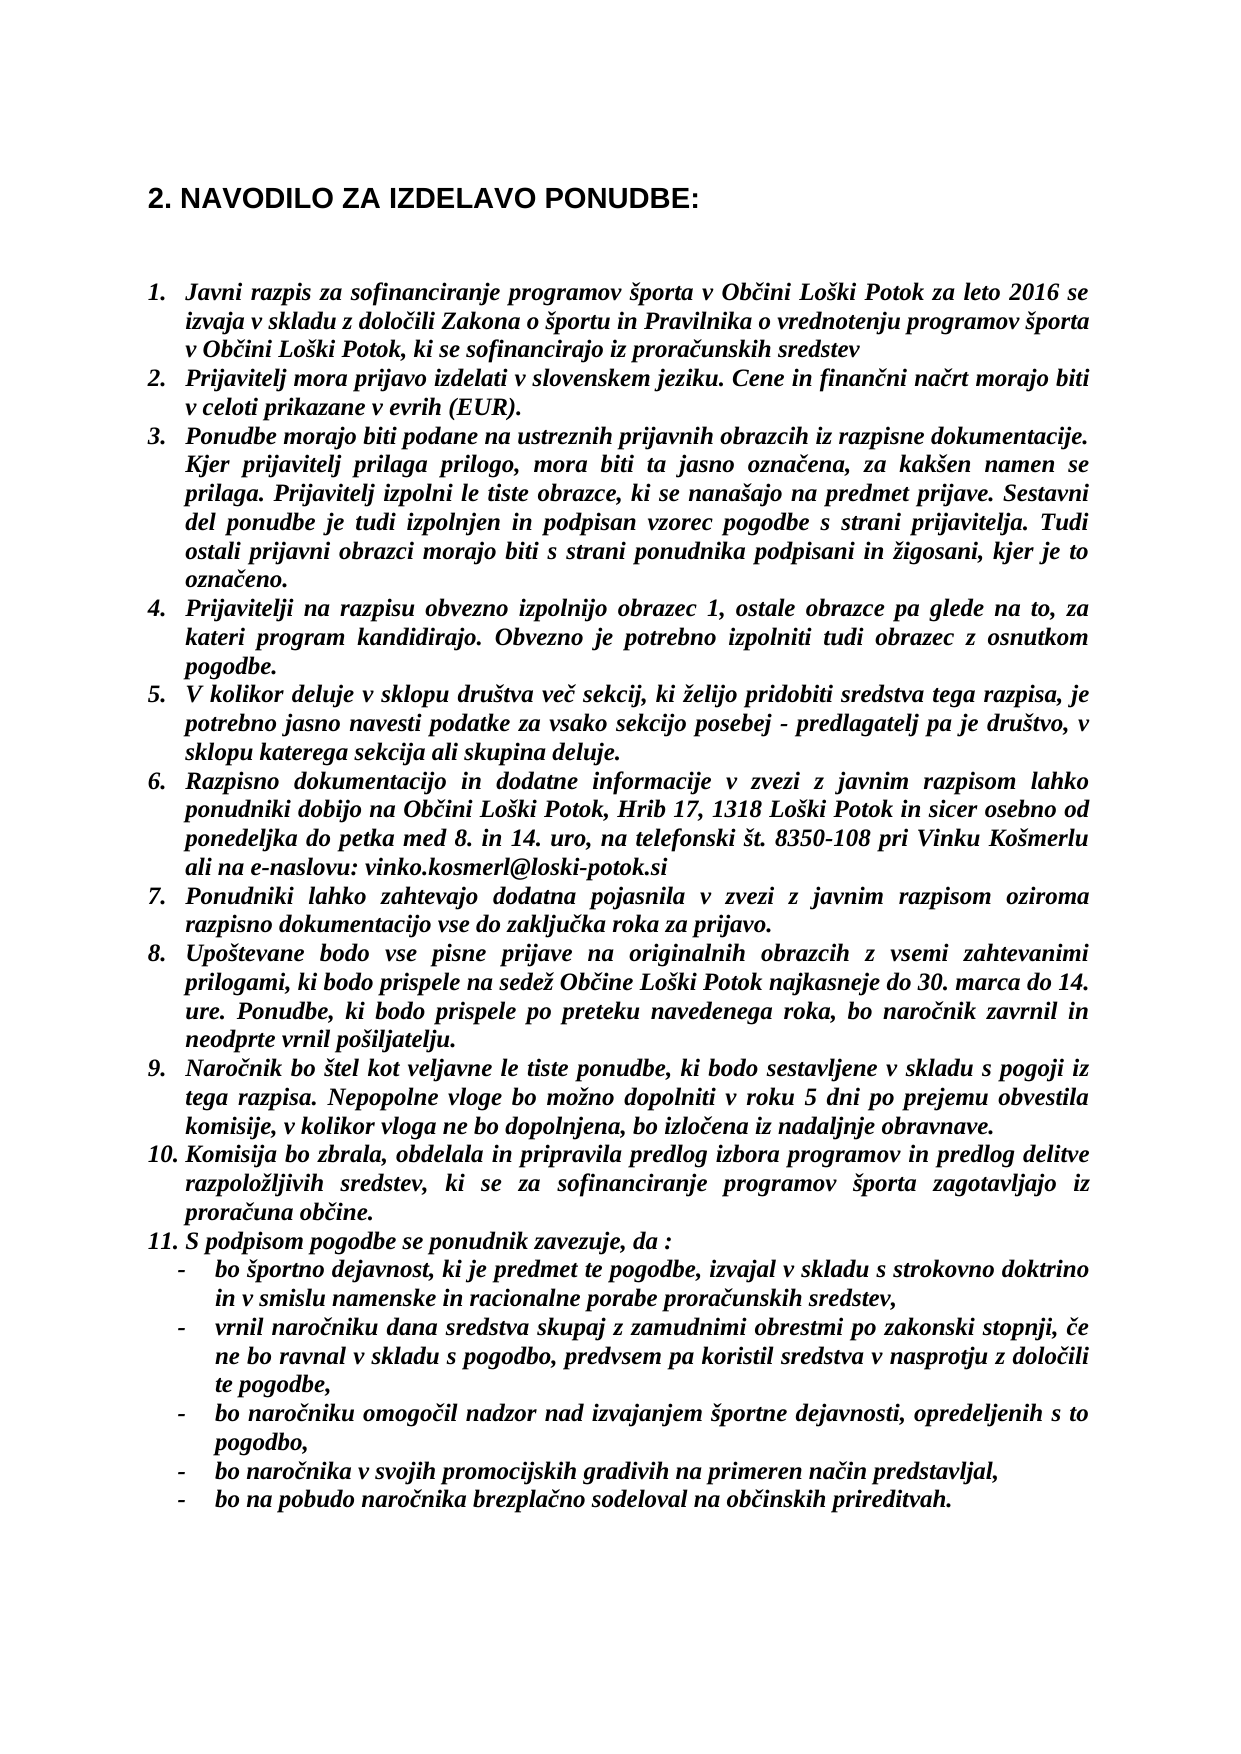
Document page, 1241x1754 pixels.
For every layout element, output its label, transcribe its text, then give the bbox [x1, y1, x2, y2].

list bo naročnika v svojih promocijskih gradivih na primeren način predstavljal, [177, 1456, 1093, 1484]
list Ponudbe morajo biti podane na ustreznih prijavnih obrazcih iz razpisne dokumentacije. Kjer prijavitelj prilaga prilogo, mora biti ta jasno označena, za kakšen namen se prilaga. Prijavitelj izpolni le tiste obrazce, ki se nanašajo na predmet prijave. Sestavni del ponudbe je tudi izpolnjen in podpisan vzorec pogodbe s strani prijavitelja. Tudi ostali prijavni obrazci morajo biti s strani ponudnika podpisani in žigosani, kjer je to označeno. [148, 421, 1093, 593]
list Komisija bo zbrala, obdelala in pripravila predlog izbora programov in predlog delitve razpoložljivih sredstev, ki se za sofinanciranje programov športa zagotavljajo iz proračuna občine. [148, 1139, 1093, 1226]
list bo športno dejavnost, ki je predmet te pogodbe, izvajal v skladu s strokovno doktrino in v smislu namenske in racionalne porabe proračunskih sredstev, [177, 1254, 1093, 1312]
list Upoštevane bodo vse pisne prijave na originalnih obrazcih z vsemi zahtevanimi prilogami, ki bodo prispele na sedež Občine Loški Potok najkasneje do 30. marca do 14. ure. Ponudbe, ki bodo prispele po preteku navedenega roka, bo naročnik zavrnil in neodprte vrnil pošiljatelju. [148, 938, 1093, 1053]
text 2. NAVODILO ZA IZDELAVO PONUDBE: [148, 181, 1093, 215]
list S podpisom pogodbe se ponudnik zavezuje, da : [148, 1226, 1093, 1254]
list bo na pobudo naročnika brezplačno sodeloval na občinskih prireditvah. [177, 1484, 1093, 1513]
list bo naročniku omogočil nadzor nad izvajanjem športne dejavnosti, opredeljenih s to pogodbo, [177, 1398, 1093, 1456]
list vrnil naročniku dana sredstva skupaj z zamudnimi obrestmi po zakonski stopnji, če ne bo ravnal v skladu s pogodbo, predvsem pa koristil sredstva v nasprotju z določili te pogodbe, [177, 1312, 1093, 1398]
list Ponudniki lahko zahtevajo dodatna pojasnila v zvezi z javnim razpisom oziroma razpisno dokumentacijo vse do zaključka roka za prijavo. [148, 881, 1093, 938]
list Prijavitelj mora prijavo izdelati v slovenskem jeziku. Cene in finančni načrt morajo biti v celoti prikazane v evrih (EUR). [148, 363, 1093, 421]
list Razpisno dokumentacijo in dodatne informacije v zvezi z javnim razpisom lahko ponudniki dobijo na Občini Loški Potok, Hrib 17, 1318 Loški Potok in sicer osebno od ponedeljka do petka med 8. in 14. uro, na telefonski št. 8350-108 pri Vinku Košmerlu ali na e-naslovu: vinko.kosmerl@loski-potok.si [148, 766, 1093, 881]
list Javni razpis za sofinanciranje programov športa v Občini Loški Potok za leto 2016 se izvaja v skladu z določili Zakona o športu in Pravilnika o vrednotenju programov športa v Občini Loški Potok, ki se sofinancirajo iz proračunskih sredstev [148, 277, 1093, 363]
list Prijavitelji na razpisu obvezno izpolnijo obrazec 1, ostale obrazce pa glede na to, za kateri program kandidirajo. Obvezno je potrebno izpolniti tudi obrazec z osnutkom pogodbe. [148, 593, 1093, 679]
list Naročnik bo štel kot veljavne le tiste ponudbe, ki bodo sestavljene v skladu s pogoji iz tega razpisa. Nepopolne vloge bo možno dopolniti v roku 5 dni po prejemu obvestila komisije, v kolikor vloga ne bo dopolnjena, bo izločena iz nadaljnje obravnave. [148, 1053, 1093, 1139]
list V kolikor deluje v sklopu društva več sekcij, ki želijo pridobiti sredstva tega razpisa, je potrebno jasno navesti podatke za vsako sekcijo posebej - predlagatelj pa je društvo, v sklopu katerega sekcija ali skupina deluje. [148, 679, 1093, 766]
